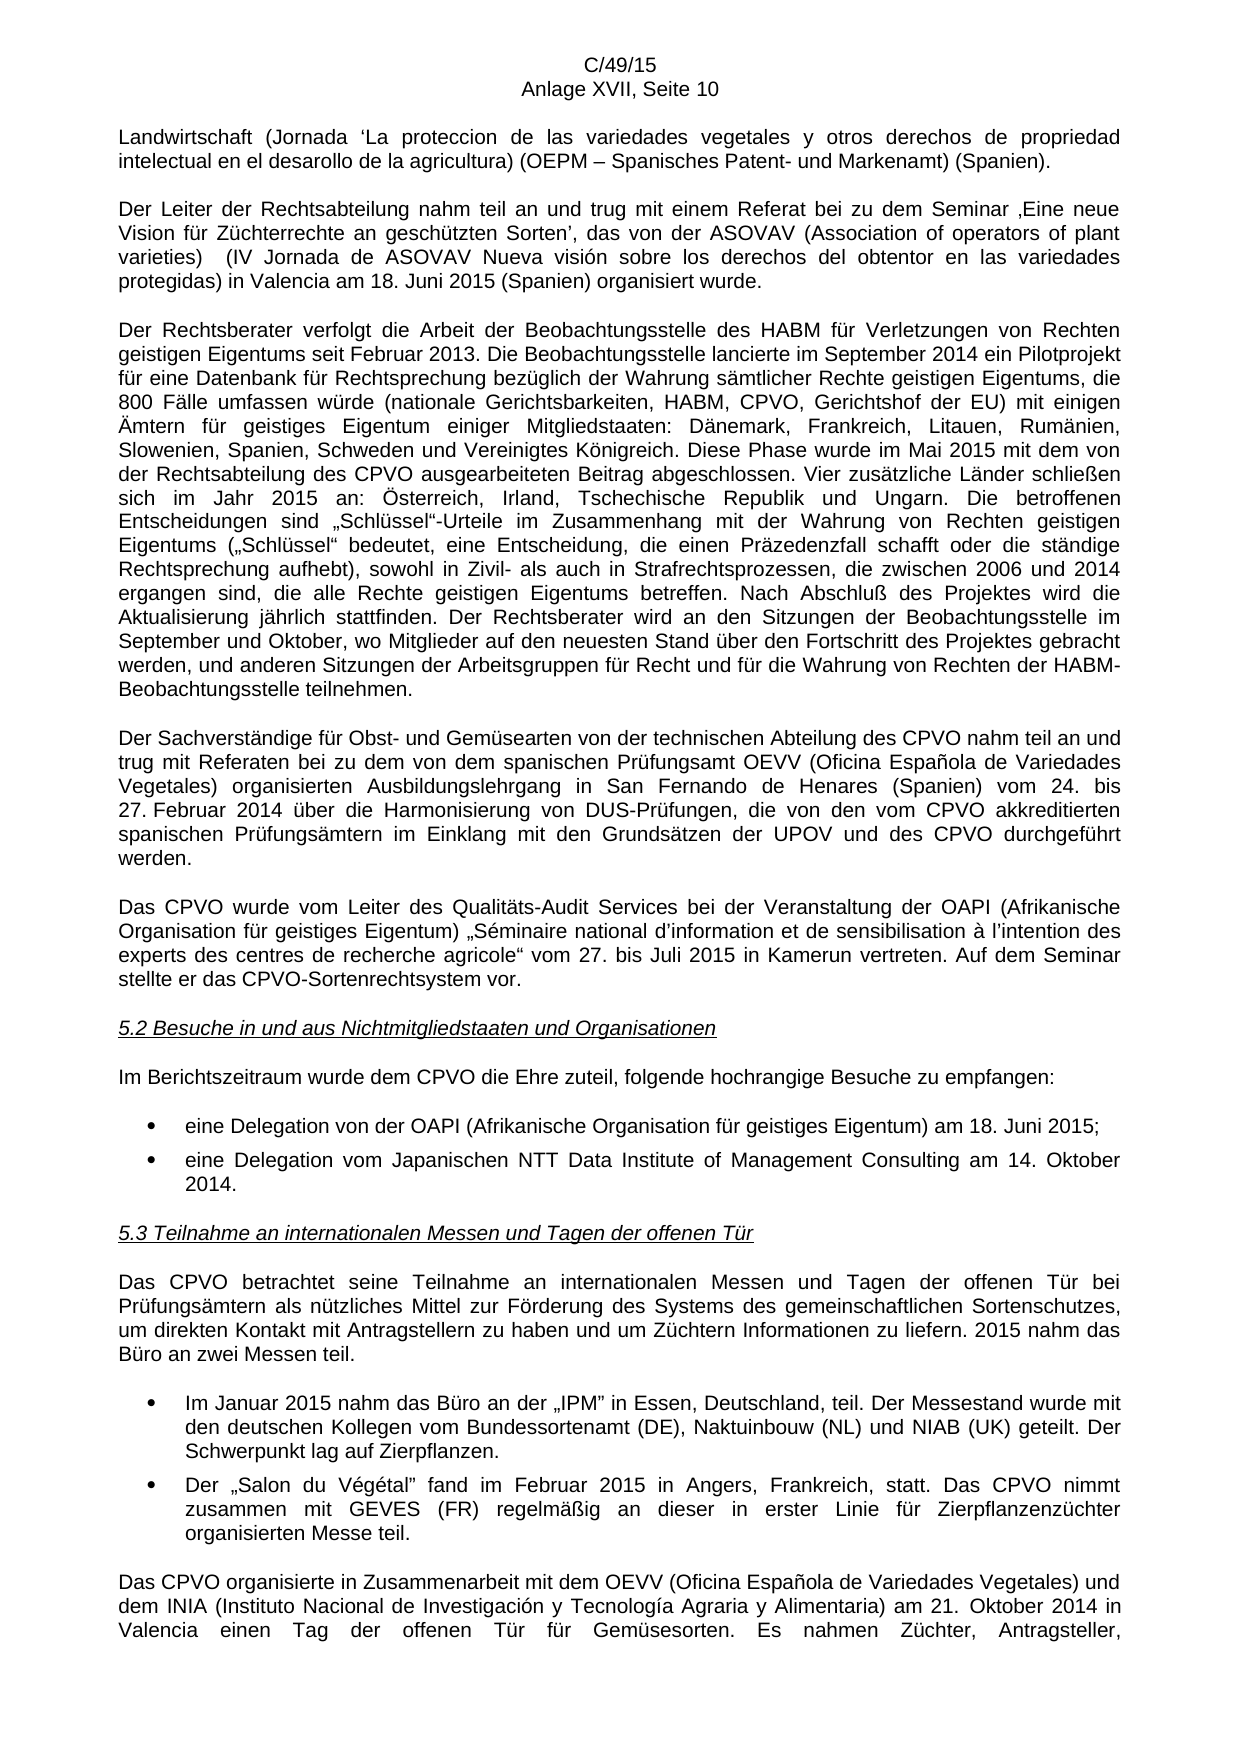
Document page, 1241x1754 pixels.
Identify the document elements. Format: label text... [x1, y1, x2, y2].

text 5.3 Teilnahme an internationalen Messen und Tagen der offenen Tür [118, 1221, 1122, 1245]
list eine Delegation von der OAPI (Afrikanische Organisation für geistiges Eigentum) am 18. Juni 2015; [148, 1113, 1122, 1138]
list Der „Salon du Végétal” fand im Februar 2015 in Angers, Frankreich, statt. Das CPVO nimmt zusammen mit GEVES (FR) regelmäßig an dieser in erster Linie für Zierpflanzenzüchter organisierten Messe teil. [148, 1473, 1122, 1545]
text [118, 125, 1122, 173]
text Der Rechtsberater verfolgt die Arbeit der Beobachtungsstelle des HABM für Verletzungen von Rechten geistigen Eigentums seit Februar 2013. Die Beobachtungsstelle lancierte im September 2014 ein Pilotprojekt für eine Datenbank für Rechtsprechung bezüglich der Wahrung sämtlicher Rechte geistigen Eigentums, die 800 Fälle umfassen würde (nationale Gerichtsbarkeiten, HABM, CPVO, Gerichtshof der EU) mit einigen Ämtern für geistiges Eigentum einiger Mitgliedstaaten: Dänemark, Frankreich, Litauen, Rumänien, Slowenien, Spanien, Schweden und Vereinigtes Königreich. Diese Phase wurde im Mai 2015 mit dem von der Rechtsabteilung des CPVO ausgearbeiteten Beitrag abgeschlossen. Vier zusätzliche Länder schließen sich im Jahr 2015 an: Österreich, Irland, Tschechische Republik und Ungarn. Die betroffenen Entscheidungen sind „Schlüssel“-Urteile im Zusammenhang mit der Wahrung von Rechten geistigen Eigentums („Schlüssel“ bedeutet, eine Entscheidung, die einen Präzedenzfall schafft oder die ständige Rechtsprechung aufhebt), sowohl in Zivil- als auch in Strafrechtsprozessen, die zwischen 2006 und 2014 ergangen sind, die alle Rechte geistigen Eigentums betreffen. Nach Abschluß des Projektes wird die Aktualisierung jährlich stattfinden. Der Rechtsberater wird an den Sitzungen der Beobachtungsstelle im September und Oktober, wo Mitglieder auf den neuesten Stand über den Fortschritt des Projektes gebracht werden, und anderen Sitzungen der Arbeitsgruppen für Recht und für die Wahrung von Rechten der HABM-Beobachtungsstelle teilnehmen. [118, 318, 1122, 701]
text Das CPVO wurde vom Leiter des Qualitäts-Audit Services bei der Veranstaltung der OAPI (Afrikanische Organisation für geistiges Eigentum) „Séminaire national d’information et de sensibilisation à l’intention des experts des centres de recherche agricole“ vom 27. bis Juli 2015 in Kamerun vertreten. Auf dem Seminar stellte er das CPVO-Sortenrechtsystem vor. [118, 895, 1122, 991]
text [118, 1570, 1122, 1642]
text Der Leiter der Rechtsabteilung nahm teil an und trug mit einem Referat bei zu dem Seminar ‚Eine neue Vision für Züchterrechte an geschützten Sorten’, das von der ASOVAV (Association of operators of plant varieties) (IV Jornada de ASOVAV Nueva visión sobre los derechos del obtentor en las variedades protegidas) in Valencia am 18. Juni 2015 (Spanien) organisiert wurde. [118, 197, 1122, 293]
list Das CPVO betrachtet seine Teilnahme an internationalen Messen und Tagen der offenen Tür bei Prüfungsämtern als nützliches Mittel zur Förderung des Systems des gemeinschaftlichen Sortenschutzes, um direkten Kontakt mit Antragstellern zu haben und um Züchtern Informationen zu liefern. 2015 nahm das Büro an zwei Messen teil. [118, 1270, 1122, 1366]
text Der Sachverständige für Obst- und Gemüsearten von der technischen Abteilung des CPVO nahm teil an und trug mit Referaten bei zu dem von dem spanischen Prüfungsamt OEVV (Oficina Española de Variedades Vegetales) organisierten Ausbildungslehrgang in San Fernando de Henares (Spanien) vom 24. bis 27. Februar 2014 über die Harmonisierung von DUS-Prüfungen, die von den vom CPVO akkreditierten spanischen Prüfungsämtern im Einklang mit den Grundsätzen der UPOV und des CPVO durchgeführt werden. [118, 726, 1122, 870]
text Im Berichtszeitraum wurde dem CPVO die Ehre zuteil, folgende hochrangige Besuche zu empfangen: [118, 1064, 1122, 1088]
list eine Delegation vom Japanischen NTT Data Institute of Management Consulting am 14. Oktober 2014. [148, 1148, 1122, 1196]
list Im Januar 2015 nahm das Büro an der „IPM” in Essen, Deutschland, teil. Der Messestand wurde mit den deutschen Kollegen vom Bundessortenamt (DE), Naktuinbouw (NL) und NIAB (UK) geteilt. Der Schwerpunkt lag auf Zierpflanzen. [148, 1391, 1122, 1463]
text 5.2 Besuche in und aus Nichtmitgliedstaaten und Organisationen [118, 1016, 1122, 1039]
